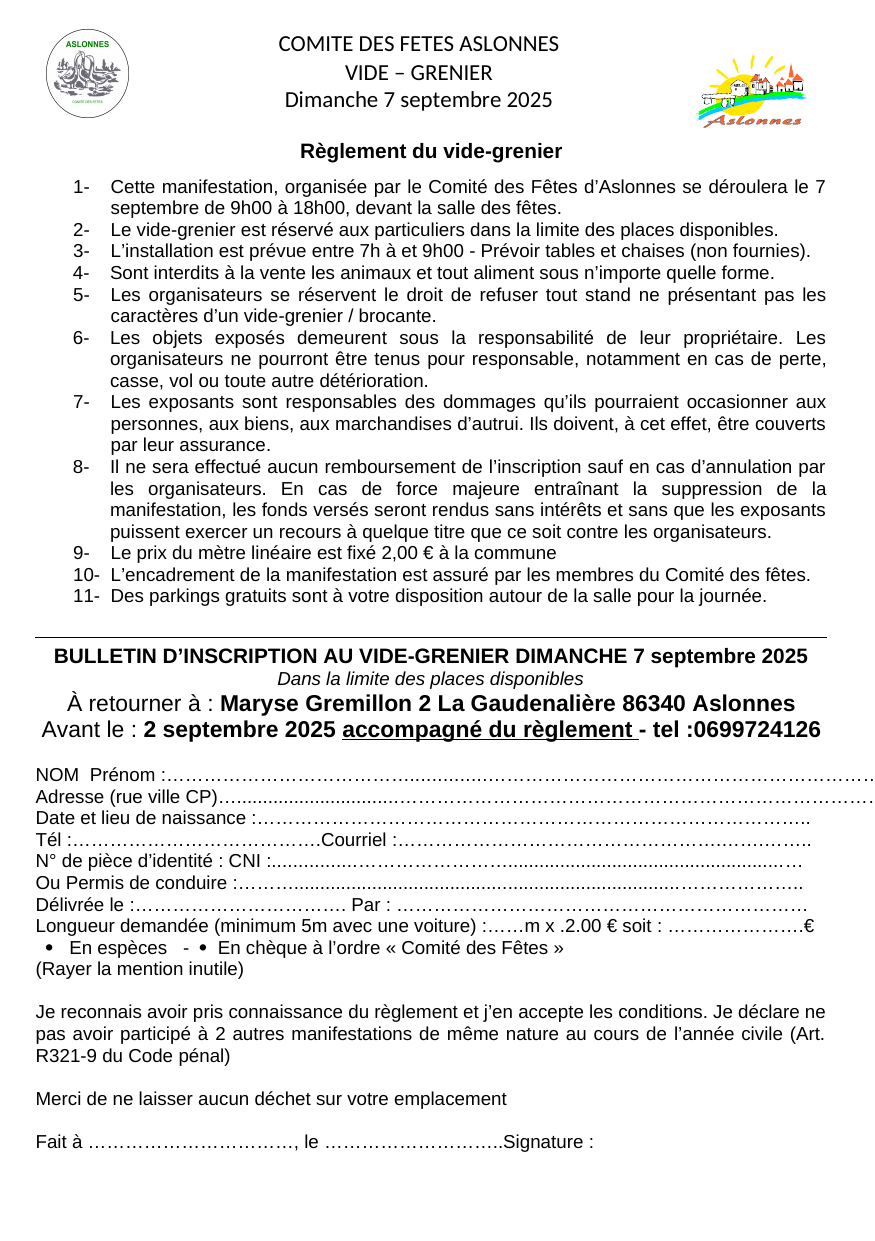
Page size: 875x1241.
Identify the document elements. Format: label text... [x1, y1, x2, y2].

table_header [35, 30, 153, 139]
list Le vide-grenier est réservé aux particuliers dans la limite des places disponibles. [73, 219, 827, 240]
text Fait à ……………………………, le ………………………..Signature : [35, 1131, 827, 1152]
text BULLETIN D’INSCRIPTION AU VIDE-GRENIER DIMANCHE 7 septembre 2025 [35, 644, 827, 668]
text Date et lieu de naissance :…………………………………………………………………………….. [35, 807, 827, 829]
list Le prix du mètre linéaire est fixé 2,00 € à la commune [73, 542, 827, 564]
text Ou Permis de conduire :……… ……………….. [35, 872, 827, 893]
table_header [685, 30, 874, 139]
text Avant le : 2 septembre 2025 accompagné du règlement - tel :0699724126 [35, 716, 827, 742]
text Longueur demandée (minimum 5m avec une voiture) :……m x .2.00 € soit : ………………….€ [35, 915, 827, 936]
text Merci de ne laisser aucun déchet sur votre emplacement [35, 1087, 827, 1109]
list Cette manifestation, organisée par le Comité des Fêtes d’Aslonnes se déroulera le 7 septembre de 9h00 à 18h00, devant la salle des fêtes. [73, 176, 827, 219]
list Les exposants sont responsables des dommages qu’ils pourraient occasionner aux personnes, aux biens, aux marchandises d’autrui. Ils doivent, à cet effet, être couverts par leur assurance. [73, 391, 827, 456]
text N° de pièce d’identité : CNI : …………………… … [35, 850, 827, 872]
text Délivrée le :……………………………. Par : ………………………………………………………… [35, 893, 827, 915]
text Règlement du vide-grenier [35, 139, 827, 163]
text À retourner à : Maryse Gremillon 2 La Gaudenalière 86340 Aslonnes [35, 690, 827, 716]
text NOM Prénom :………………………………… ……………………………………………………….. [35, 764, 827, 786]
text Dans la limite des places disponibles [35, 668, 827, 690]
text Adresse (rue ville CP)… ……………………………………………………………………. [35, 786, 827, 807]
list Il ne sera effectué aucun remboursement de l’inscription sauf en cas d’annulation par les organisateurs. En cas de force majeure entraînant la suppression de la manifestation, les fonds versés seront rendus sans intérêts et sans que les exposants puissent exercer un recours à quelque titre que ce soit contre les organisateurs. [73, 456, 827, 542]
text En espèces - En chèque à l’ordre « Comité des Fêtes » [35, 936, 827, 958]
list Les objets exposés demeurent sous la responsabilité de leur propriétaire. Les organisateurs ne pourront être tenus pour responsable, notamment en cas de perte, casse, vol ou toute autre détérioration. [73, 326, 827, 391]
text (Rayer la mention inutile) [35, 958, 827, 980]
list L’installation est prévue entre 7h à et 9h00 - Prévoir tables et chaises (non fournies). [73, 240, 827, 262]
list L’encadrement de la manifestation est assuré par les membres du Comité des fêtes. [73, 564, 827, 585]
text Tél :………………………………….Courriel :…………………………………………….…….…….. [35, 829, 827, 850]
list Les organisateurs se réservent le droit de refuser tout stand ne présentant pas les caractères d’un vide-grenier / brocante. [73, 283, 827, 326]
list Des parkings gratuits sont à votre disposition autour de la salle pour la journée. [73, 585, 827, 607]
list Sont interdits à la vente les animaux et tout aliment sous n’importe quelle forme. [73, 262, 827, 283]
table_header COMITE DES FETES ASLONNES VIDE – GRENIER Dimanche 7 septembre 2025 [153, 30, 684, 139]
picture [46, 29, 129, 118]
text Je reconnais avoir pris connaissance du règlement et j’en accepte les conditions. Je déclare ne pas avoir participé à 2 autres manifestations de même nature au cours de l’année civile (Art. R321-9 du Code pénal) [35, 1001, 827, 1066]
